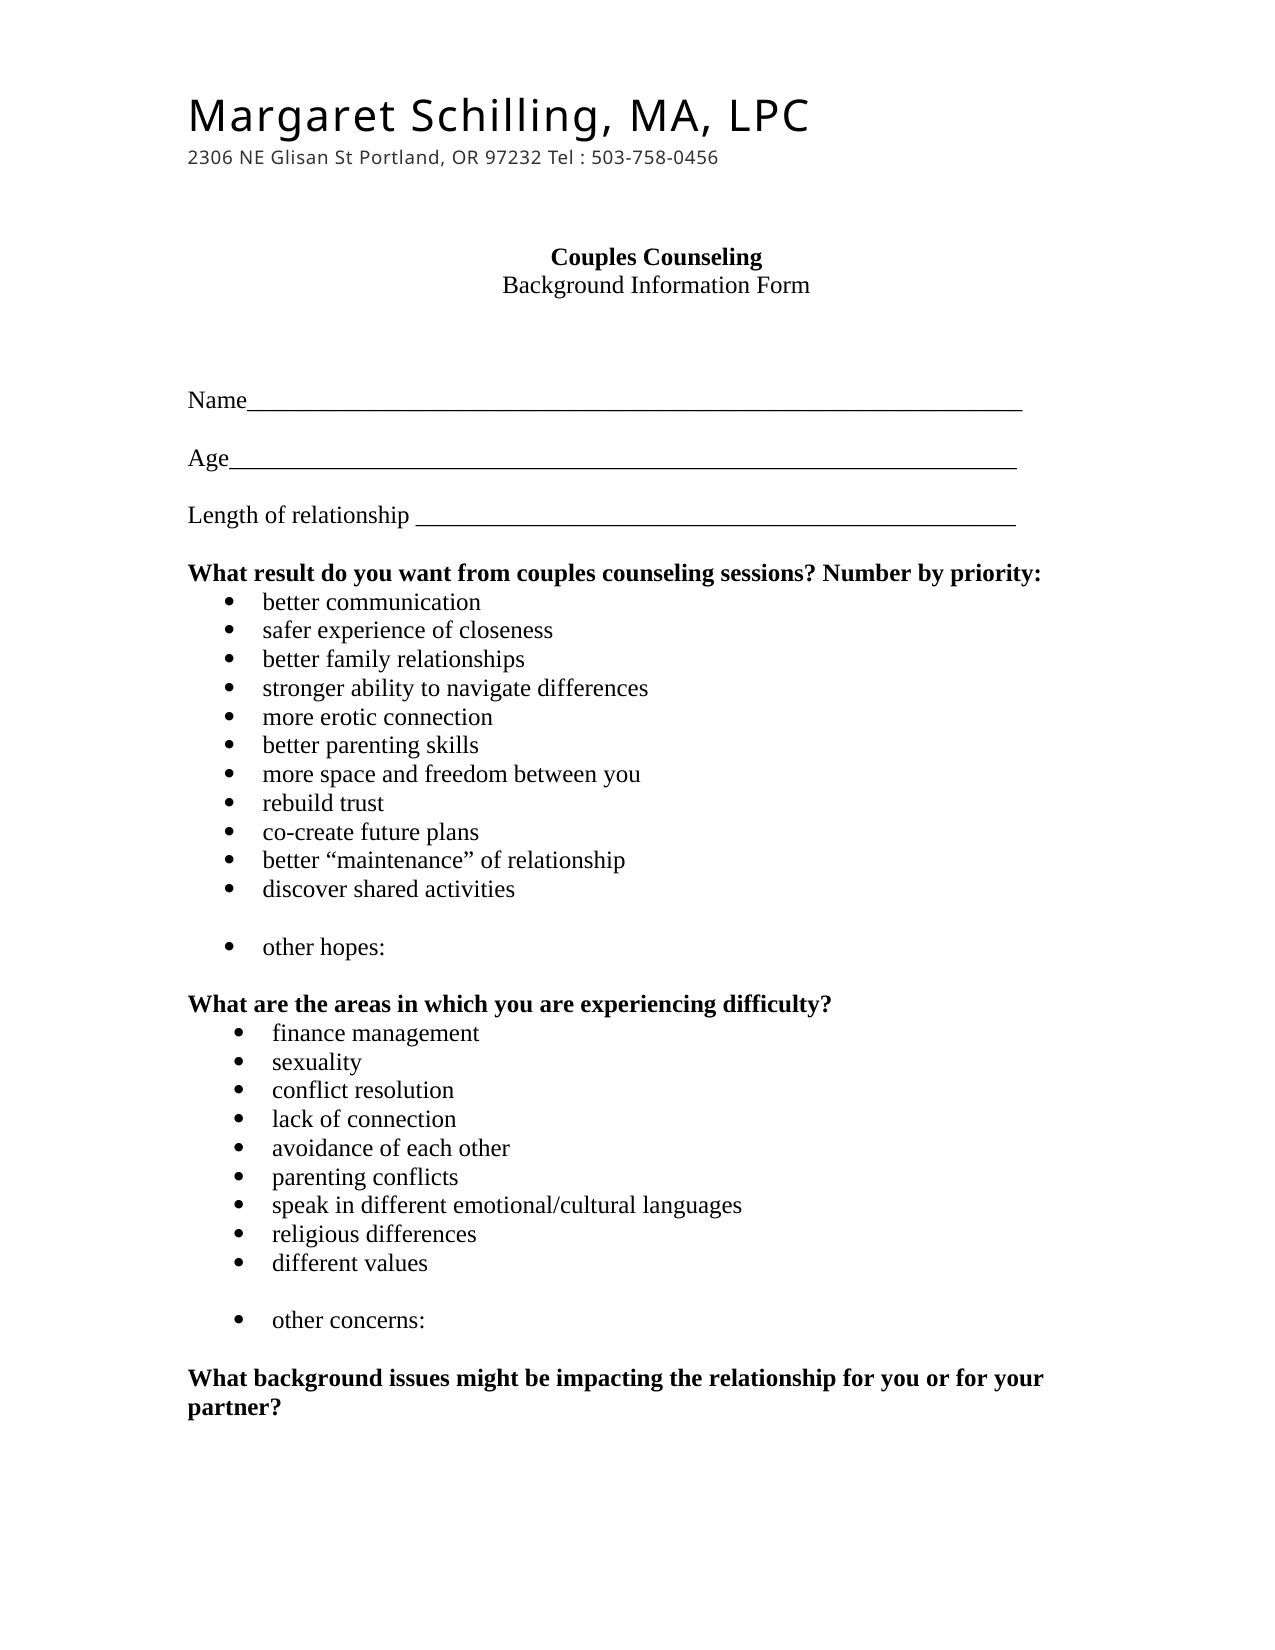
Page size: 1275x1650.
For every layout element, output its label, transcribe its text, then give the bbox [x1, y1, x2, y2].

list safer experience of closeness [225, 616, 1087, 644]
text 2306 NE Glisan St Portland, OR 97232 Tel : 503-758-0456 [187, 144, 1087, 169]
list finance management [234, 1018, 1087, 1047]
list better communication [225, 587, 1087, 616]
text What are the areas in which you are experiencing difficulty? [187, 989, 1087, 1018]
list speak in different emotional/cultural languages [234, 1191, 1087, 1219]
list religious differences [234, 1219, 1087, 1248]
list sexuality [234, 1047, 1087, 1076]
text Length of relationship ________________________________________________ [187, 501, 1087, 529]
text Age_______________________________________________________________ [187, 443, 1087, 472]
list better “maintenance” of relationship [225, 846, 1087, 874]
text What background issues might be impacting the relationship for you or for your partner? [187, 1363, 1087, 1421]
list lack of connection [234, 1104, 1087, 1133]
text Couples Counseling [225, 242, 1087, 271]
list other hopes: [225, 932, 1087, 961]
list conflict resolution [234, 1076, 1087, 1104]
text Background Information Form [225, 271, 1087, 299]
text Name______________________________________________________________ [187, 386, 1087, 414]
list discover shared activities [225, 874, 1087, 903]
text What result do you want from couples counseling sessions? Number by priority: [187, 558, 1087, 587]
list avoidance of each other [234, 1133, 1087, 1162]
list co-create future plans [225, 817, 1087, 846]
list rebuild trust [225, 788, 1087, 817]
list more erotic connection [225, 702, 1087, 731]
text Margaret Schilling, MA, LPC [187, 84, 1087, 144]
list parenting conflicts [234, 1162, 1087, 1191]
list more space and freedom between you [225, 759, 1087, 788]
list stronger ability to navigate differences [225, 673, 1087, 702]
list better family relationships [225, 644, 1087, 673]
list other concerns: [234, 1306, 1087, 1334]
list better parenting skills [225, 731, 1087, 759]
list different values [234, 1248, 1087, 1277]
